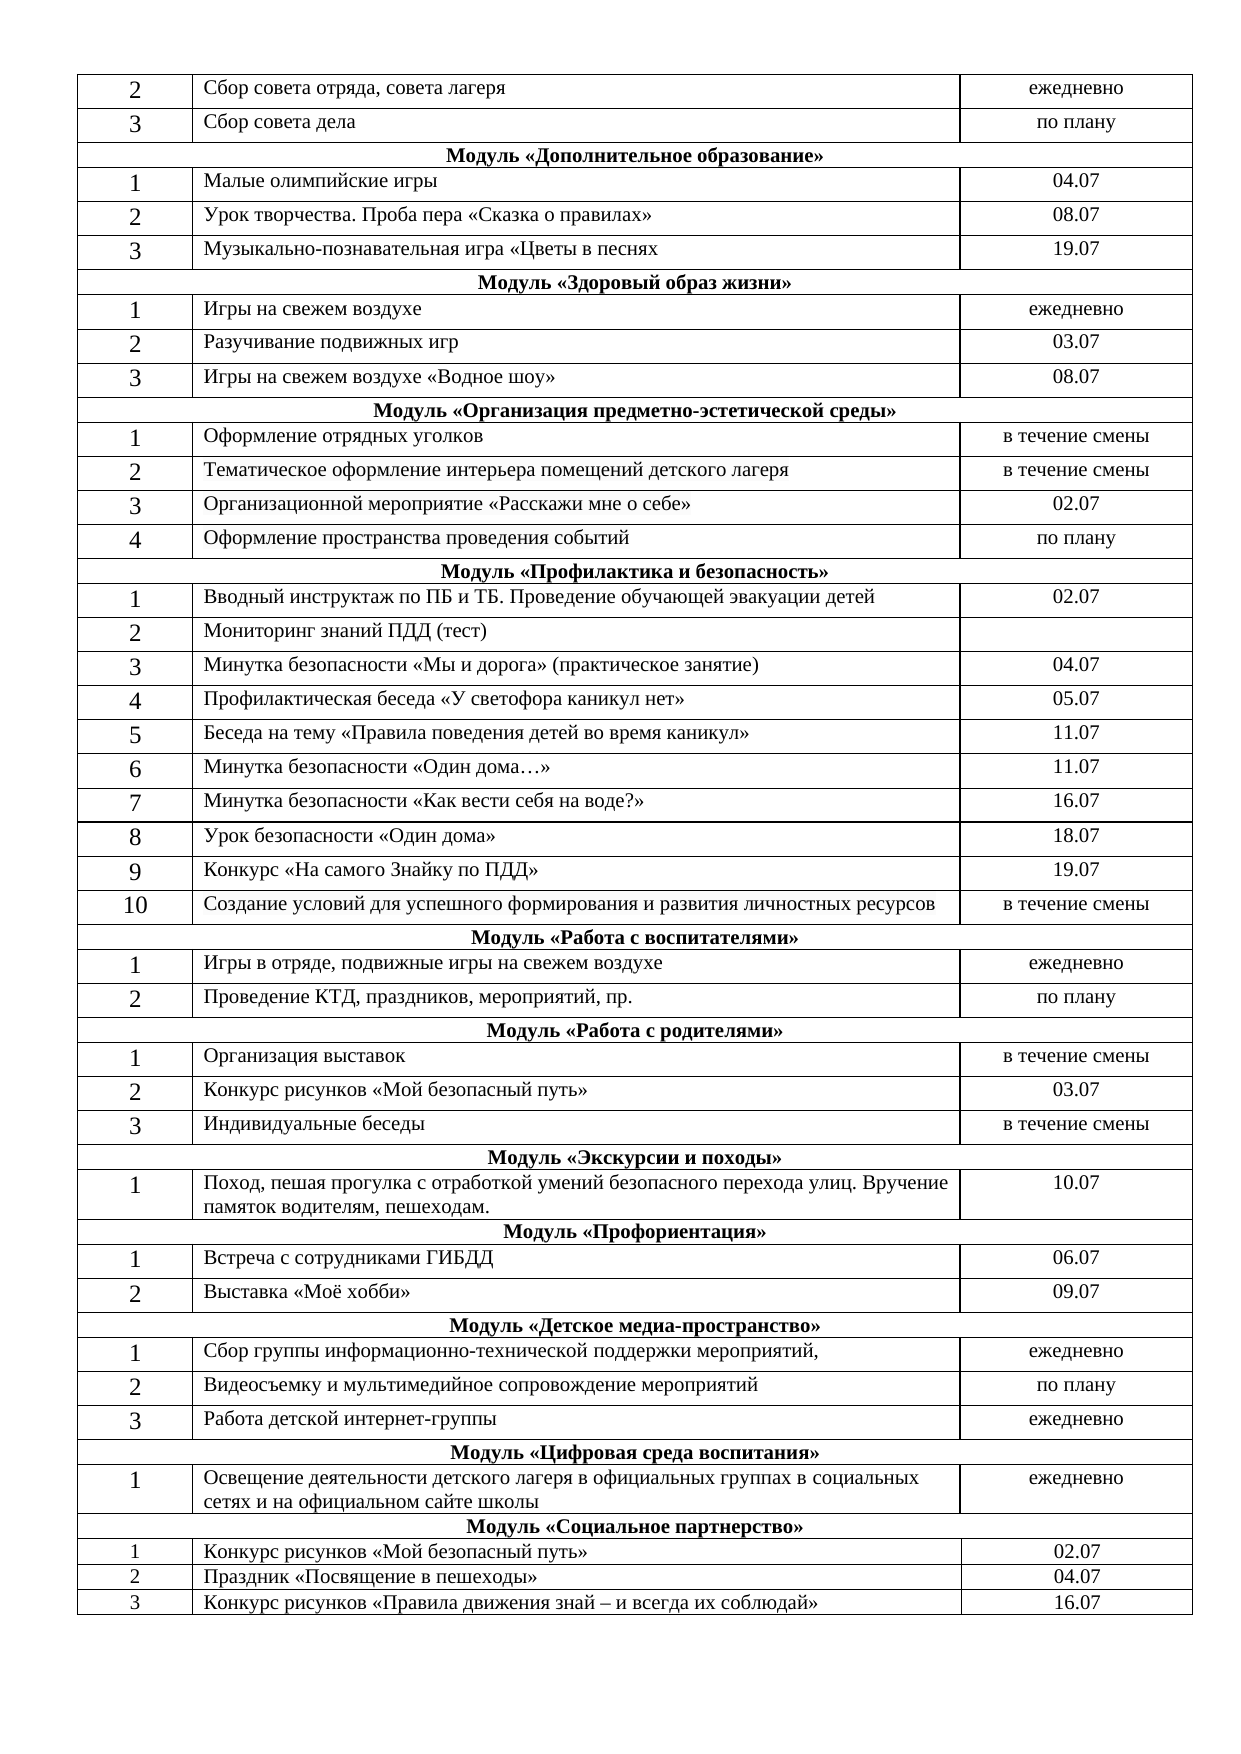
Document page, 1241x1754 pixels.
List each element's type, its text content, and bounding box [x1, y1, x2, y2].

table_cell 1 [78, 1043, 192, 1076]
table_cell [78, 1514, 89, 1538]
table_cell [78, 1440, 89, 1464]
table_cell Минутка безопасности «Один дома…» [193, 754, 959, 787]
table_cell 2 [78, 1077, 192, 1110]
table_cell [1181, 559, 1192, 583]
table_cell 9 [78, 857, 192, 889]
table_cell Конкурс рисунков «Мой безопасный путь» [193, 1539, 961, 1563]
table_cell Малые олимпийские игры [193, 168, 959, 201]
table_cell Организация выставок [193, 1043, 959, 1076]
table_cell Разучивание подвижных игр [193, 330, 959, 362]
table_cell 04.07 [961, 168, 1192, 201]
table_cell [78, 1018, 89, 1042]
table_cell 18.07 [961, 823, 1192, 856]
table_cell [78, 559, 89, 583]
table_cell в течение смены [961, 1043, 1192, 1076]
table_cell 08.07 [961, 364, 1192, 397]
table_cell Сбор совета отряда, совета лагеря [193, 75, 959, 108]
table_cell 04.07 [961, 652, 1192, 685]
table_cell по плану [961, 109, 1192, 142]
table_cell 08.07 [961, 202, 1192, 235]
table_cell 09.07 [961, 1279, 1192, 1312]
table_cell 10 [78, 891, 192, 924]
table_cell 1 [78, 584, 192, 617]
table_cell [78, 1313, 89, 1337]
table_cell 1 [78, 1170, 192, 1218]
table_cell Минутка безопасности «Как вести себя на воде?» [193, 789, 959, 821]
table_cell 2 [78, 984, 192, 1017]
table_cell 7 [78, 789, 192, 821]
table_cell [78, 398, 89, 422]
table_cell Музыкально-познавательная игра «Цветы в песнях [193, 236, 959, 269]
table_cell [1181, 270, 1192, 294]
table_cell Выставка «Моё хобби» [193, 1279, 959, 1312]
table_cell по плану [961, 1372, 1192, 1405]
table_cell Минутка безопасности «Мы и дорога» (практическое занятие) [193, 652, 959, 685]
table_cell 3 [78, 364, 192, 397]
table_cell 1 [78, 168, 192, 201]
table_cell Встреча с сотрудниками ГИБДД [193, 1245, 959, 1278]
table_cell 3 [78, 491, 192, 524]
table_cell 19.07 [961, 236, 1192, 269]
table_cell Конкурс рисунков «Правила движения знай – и всегда их соблюдай» [193, 1590, 961, 1614]
table_cell 3 [78, 652, 192, 685]
table_cell Освещение деятельности детского лагеря в официальных группах в социальных сетях и на официальном сайте школы [193, 1465, 959, 1513]
table_cell Игры на свежем воздухе «Водное шоу» [193, 364, 959, 397]
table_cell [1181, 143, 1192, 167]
table_cell в течение смены [961, 891, 1192, 924]
table_cell 2 [78, 1372, 192, 1405]
table_cell ежедневно [961, 1338, 1192, 1371]
table_cell 2 [78, 330, 192, 362]
table_cell ежедневно [961, 950, 1192, 983]
table_cell Игры на свежем воздухе [193, 295, 959, 328]
table_cell 2 [78, 1279, 192, 1312]
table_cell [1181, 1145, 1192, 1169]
table_cell Игры в отряде, подвижные игры на свежем воздухе [193, 950, 959, 983]
table_cell 2 [78, 75, 192, 108]
table_cell 1 [78, 1245, 192, 1278]
table_cell Урок творчества. Проба пера «Сказка о правилах» [193, 202, 959, 235]
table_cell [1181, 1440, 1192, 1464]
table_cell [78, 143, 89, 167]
table_cell 11.07 [961, 720, 1192, 753]
table_cell Оформление пространства проведения событий [193, 525, 959, 558]
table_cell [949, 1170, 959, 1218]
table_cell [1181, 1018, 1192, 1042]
table_cell Тематическое оформление интерьера помещений детского лагеря [193, 457, 959, 490]
table_cell Оформление отрядных уголков [193, 423, 959, 456]
table_cell 3 [78, 1406, 192, 1439]
table_cell Сбор группы информационно-технической поддержки мероприятий, [193, 1338, 959, 1371]
table_cell 4 [78, 525, 192, 558]
table_cell Работа детской интернет-группы [193, 1406, 959, 1439]
table_cell по плану [961, 984, 1192, 1017]
table_cell 2 [78, 202, 192, 235]
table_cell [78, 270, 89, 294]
table_cell Создание условий для успешного формирования и развития личностных ресурсов [193, 891, 959, 924]
table_cell 06.07 [961, 1245, 1192, 1278]
table_cell Сбор совета дела [193, 109, 959, 142]
table_cell 02.07 [961, 491, 1192, 524]
table_cell 16.07 [961, 789, 1192, 821]
table_cell 02.07 [961, 584, 1192, 617]
table_cell Видеосъемку и мультимедийное сопровождение мероприятий [193, 1372, 959, 1405]
table_cell 8 [78, 823, 192, 856]
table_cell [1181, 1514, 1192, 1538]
table_cell Вводный инструктаж по ПБ и ТБ. Проведение обучающей эвакуации детей [193, 584, 959, 617]
table_cell ежедневно [961, 1465, 1192, 1513]
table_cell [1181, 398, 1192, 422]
table_cell по плану [961, 525, 1192, 558]
table_cell 10.07 [961, 1170, 1192, 1218]
table_cell 2 [78, 457, 192, 490]
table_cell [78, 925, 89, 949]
table_cell Беседа на тему «Правила поведения детей во время каникул» [193, 720, 959, 753]
table_cell 03.07 [961, 1077, 1192, 1110]
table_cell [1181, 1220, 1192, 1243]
table_cell 2 [78, 618, 192, 651]
table_cell ежедневно [961, 75, 1192, 108]
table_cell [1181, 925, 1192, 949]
table_cell 4 [78, 686, 192, 719]
table_cell в течение смены [961, 423, 1192, 456]
table_cell ежедневно [961, 295, 1192, 328]
table_cell 3 [78, 109, 192, 142]
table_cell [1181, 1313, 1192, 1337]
table_cell 3 [78, 236, 192, 269]
table_cell 11.07 [961, 754, 1192, 787]
table_cell Конкурс «На самого Знайку по ПДД» [193, 857, 959, 889]
table_cell 03.07 [961, 330, 1192, 362]
table_cell Мониторинг знаний ПДД (тест) [193, 618, 959, 651]
table_cell Урок безопасности «Один дома» [193, 823, 959, 856]
table_cell в течение смены [961, 457, 1192, 490]
table_cell Конкурс рисунков «Мой безопасный путь» [193, 1077, 959, 1110]
table_cell Праздник «Посвящение в пешеходы» [193, 1565, 961, 1588]
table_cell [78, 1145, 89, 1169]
table_cell 3 [78, 1111, 192, 1144]
table_cell Проведение КТД, праздников, мероприятий, пр. [193, 984, 959, 1017]
table_cell 1 [78, 1465, 192, 1513]
table_cell 1 [78, 295, 192, 328]
table_cell 19.07 [961, 857, 1192, 889]
table_cell 05.07 [961, 686, 1192, 719]
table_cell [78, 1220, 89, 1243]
table_cell [961, 618, 1192, 651]
table_cell 6 [78, 754, 192, 787]
table_cell 1 [78, 1338, 192, 1371]
table_cell ежедневно [961, 1406, 1192, 1439]
table_cell Организационной мероприятие «Расскажи мне о себе» [193, 491, 959, 524]
table_cell в течение смены [961, 1111, 1192, 1144]
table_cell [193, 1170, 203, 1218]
table_cell 1 [78, 950, 192, 983]
table_cell Профилактическая беседа «У светофора каникул нет» [193, 686, 959, 719]
table_cell Индивидуальные беседы [193, 1111, 959, 1144]
table_cell 5 [78, 720, 192, 753]
table_cell 1 [78, 423, 192, 456]
